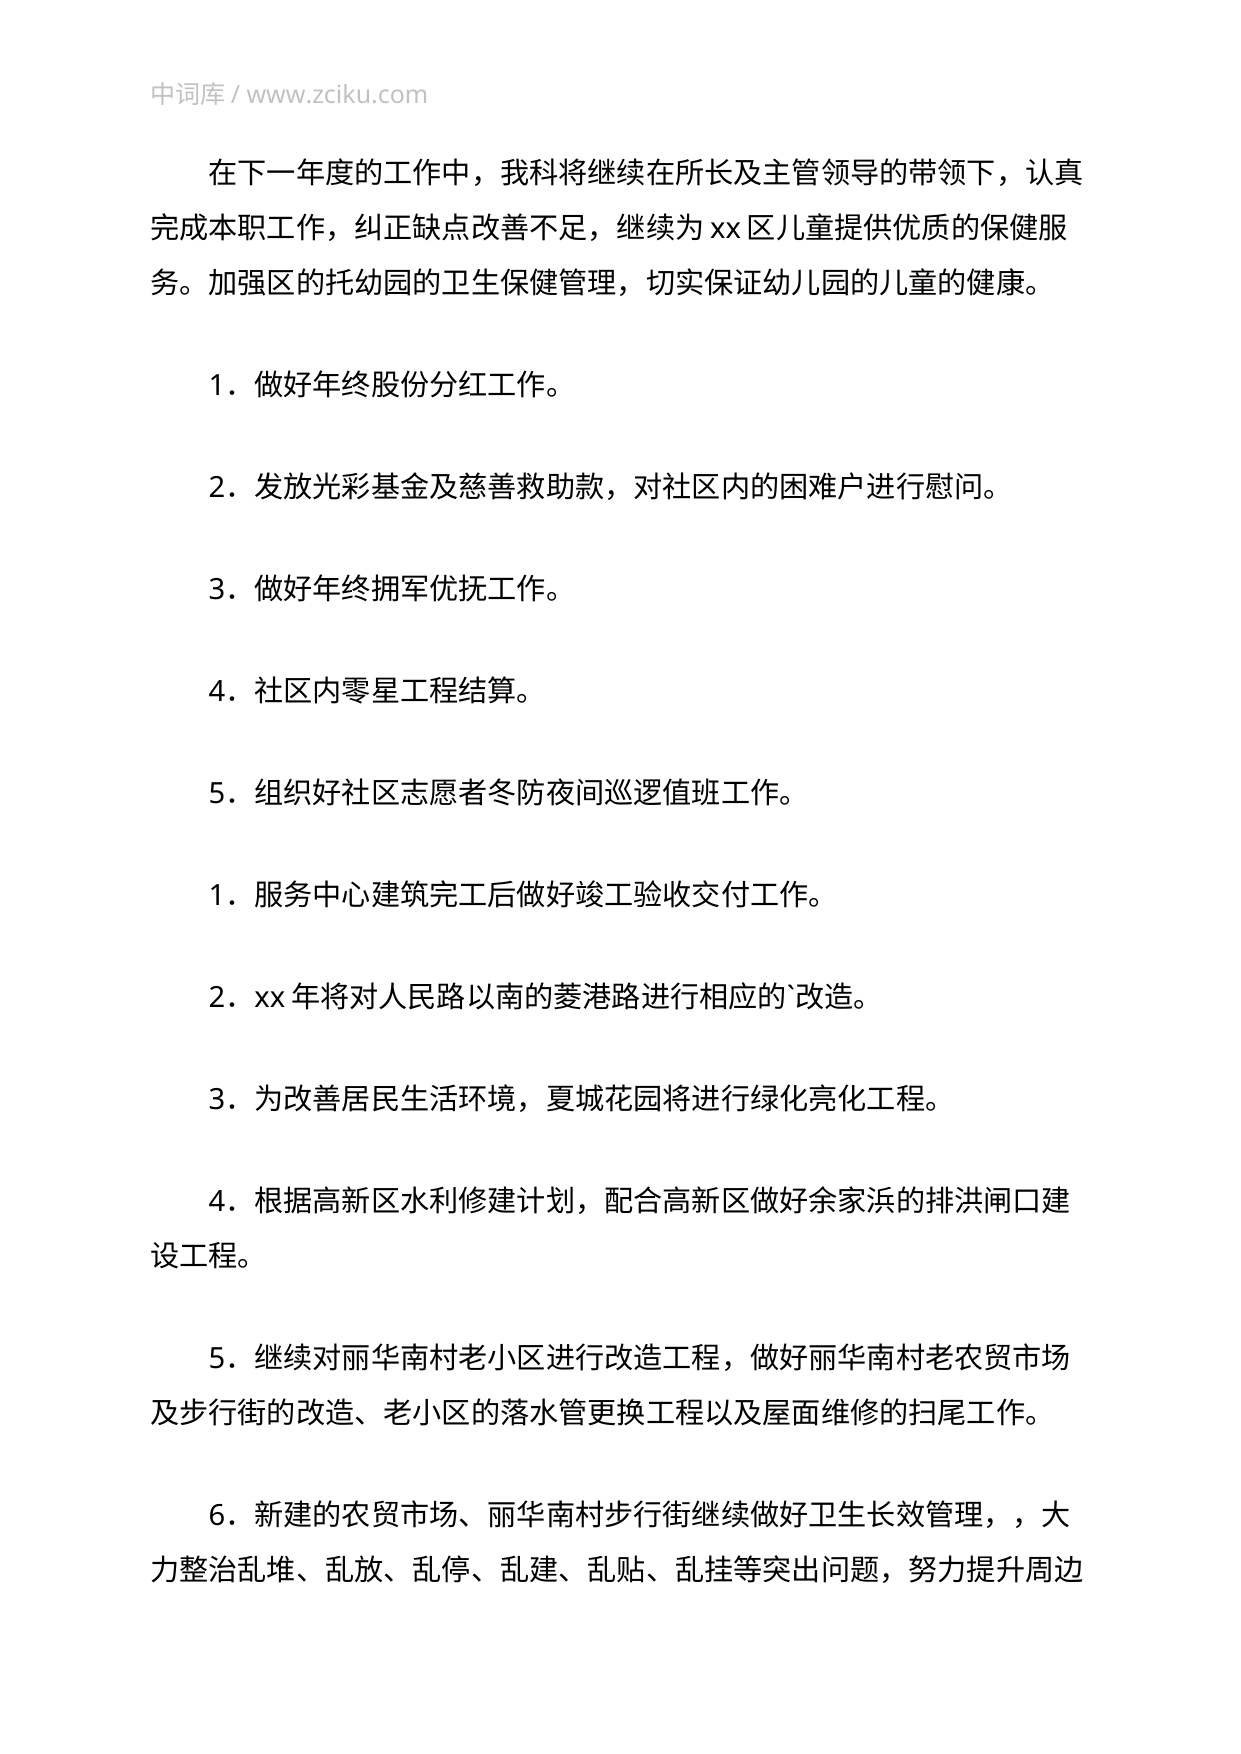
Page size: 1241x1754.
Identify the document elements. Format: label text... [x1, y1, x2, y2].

text 2．xx年将对人民路以南的菱港路进行相应的`改造。 [150, 973, 1090, 1016]
text 4．社区内零星工程结算。 [150, 668, 1090, 710]
text 5．组织好社区志愿者冬防夜间巡逻值班工作。 [150, 769, 1090, 812]
text 在下一年度的工作中，我科将继续在所长及主管领导的带领下，认真完成本职工作，纠正缺点改善不足，继续为xx区儿童提供优质的保健服务。加强区的托幼园的卫生保健管理，切实保证幼儿园的儿童的健康。 [150, 150, 1090, 302]
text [150, 1491, 1090, 1588]
text 4．根据高新区水利修建计划，配合高新区做好余家浜的排洪闸口建设工程。 [150, 1177, 1090, 1275]
text 3．做好年终拥军优抚工作。 [150, 566, 1090, 608]
text 3．为改善居民生活环境，夏城花园将进行绿化亮化工程。 [150, 1076, 1090, 1118]
text 5．继续对丽华南村老小区进行改造工程，做好丽华南村老农贸市场及步行街的改造、老小区的落水管更换工程以及屋面维修的扫尾工作。 [150, 1334, 1090, 1432]
text 1．做好年终股份分红工作。 [150, 362, 1090, 404]
text 2．发放光彩基金及慈善救助款，对社区内的困难户进行慰问。 [150, 464, 1090, 506]
text 1．服务中心建筑完工后做好竣工验收交付工作。 [150, 872, 1090, 914]
